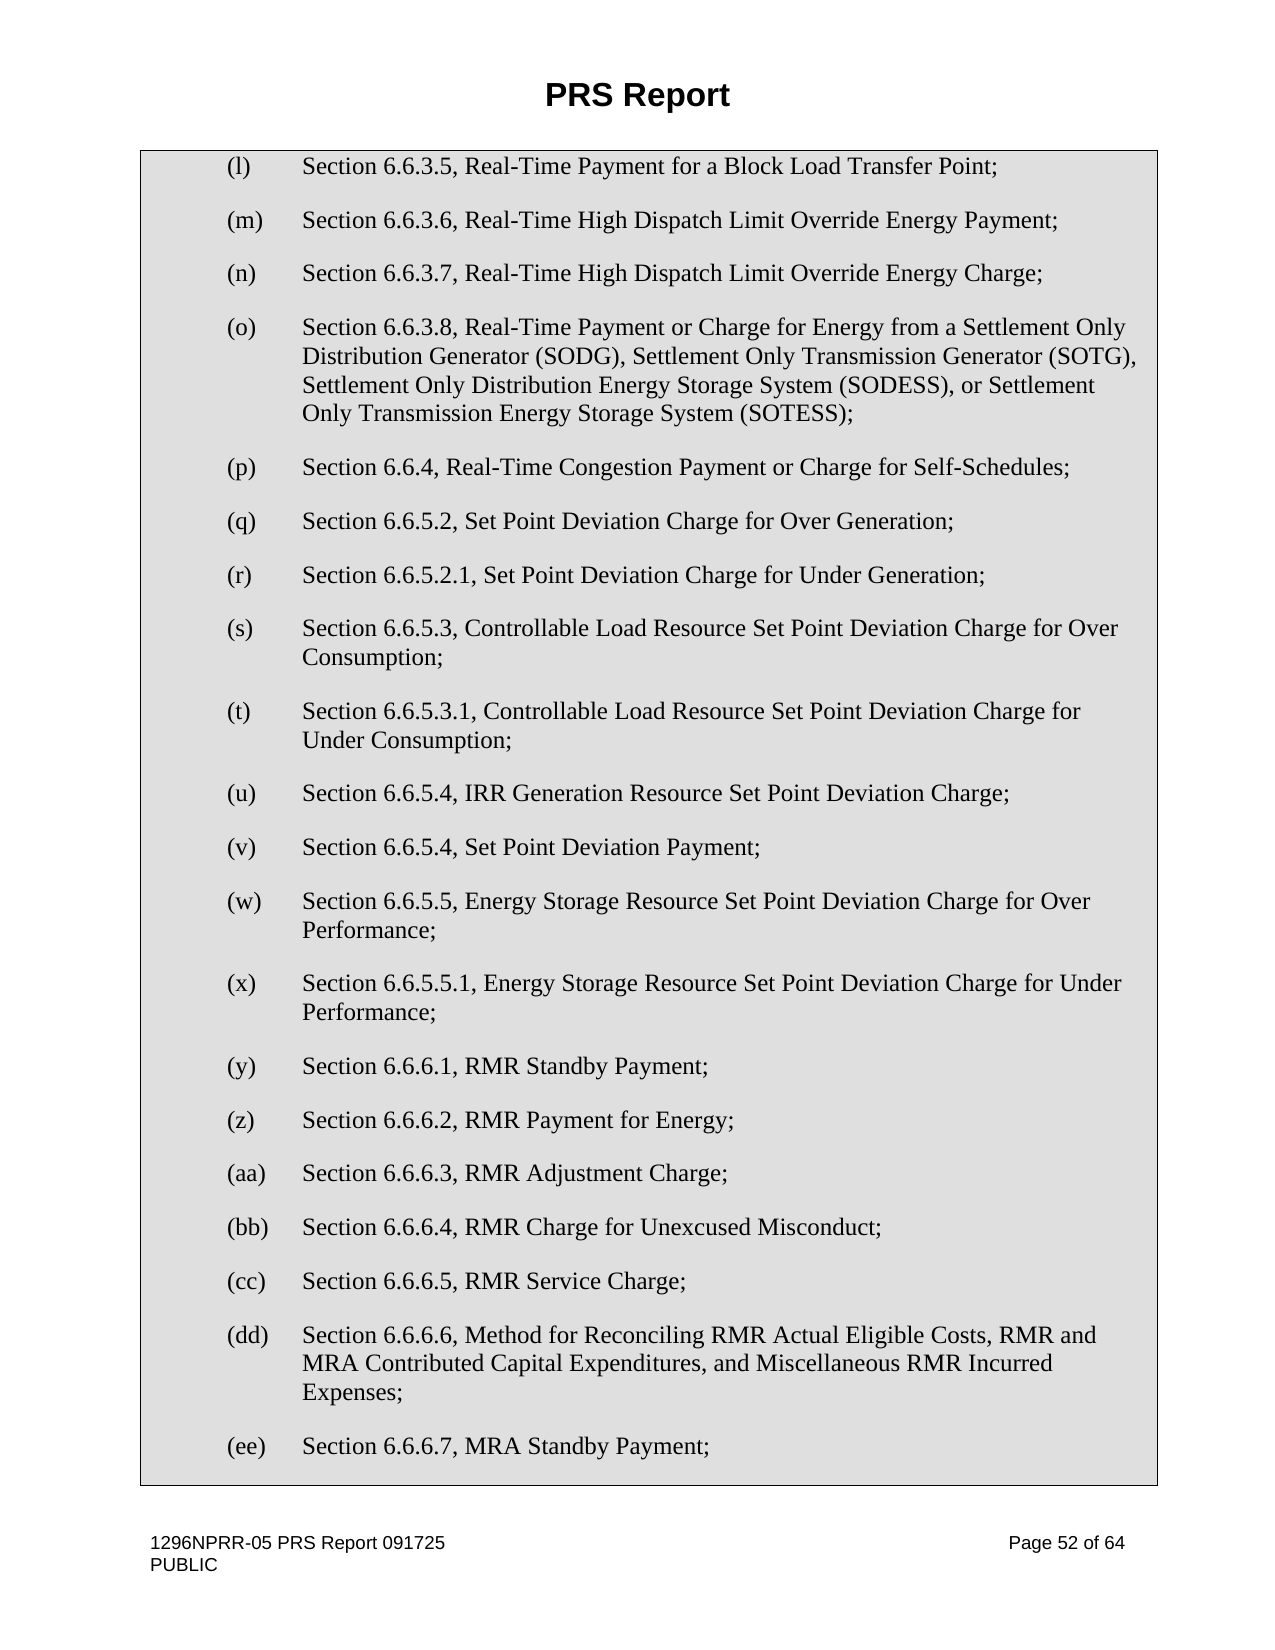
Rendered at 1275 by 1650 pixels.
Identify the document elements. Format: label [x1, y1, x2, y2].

table_header [141, 151, 1157, 1485]
